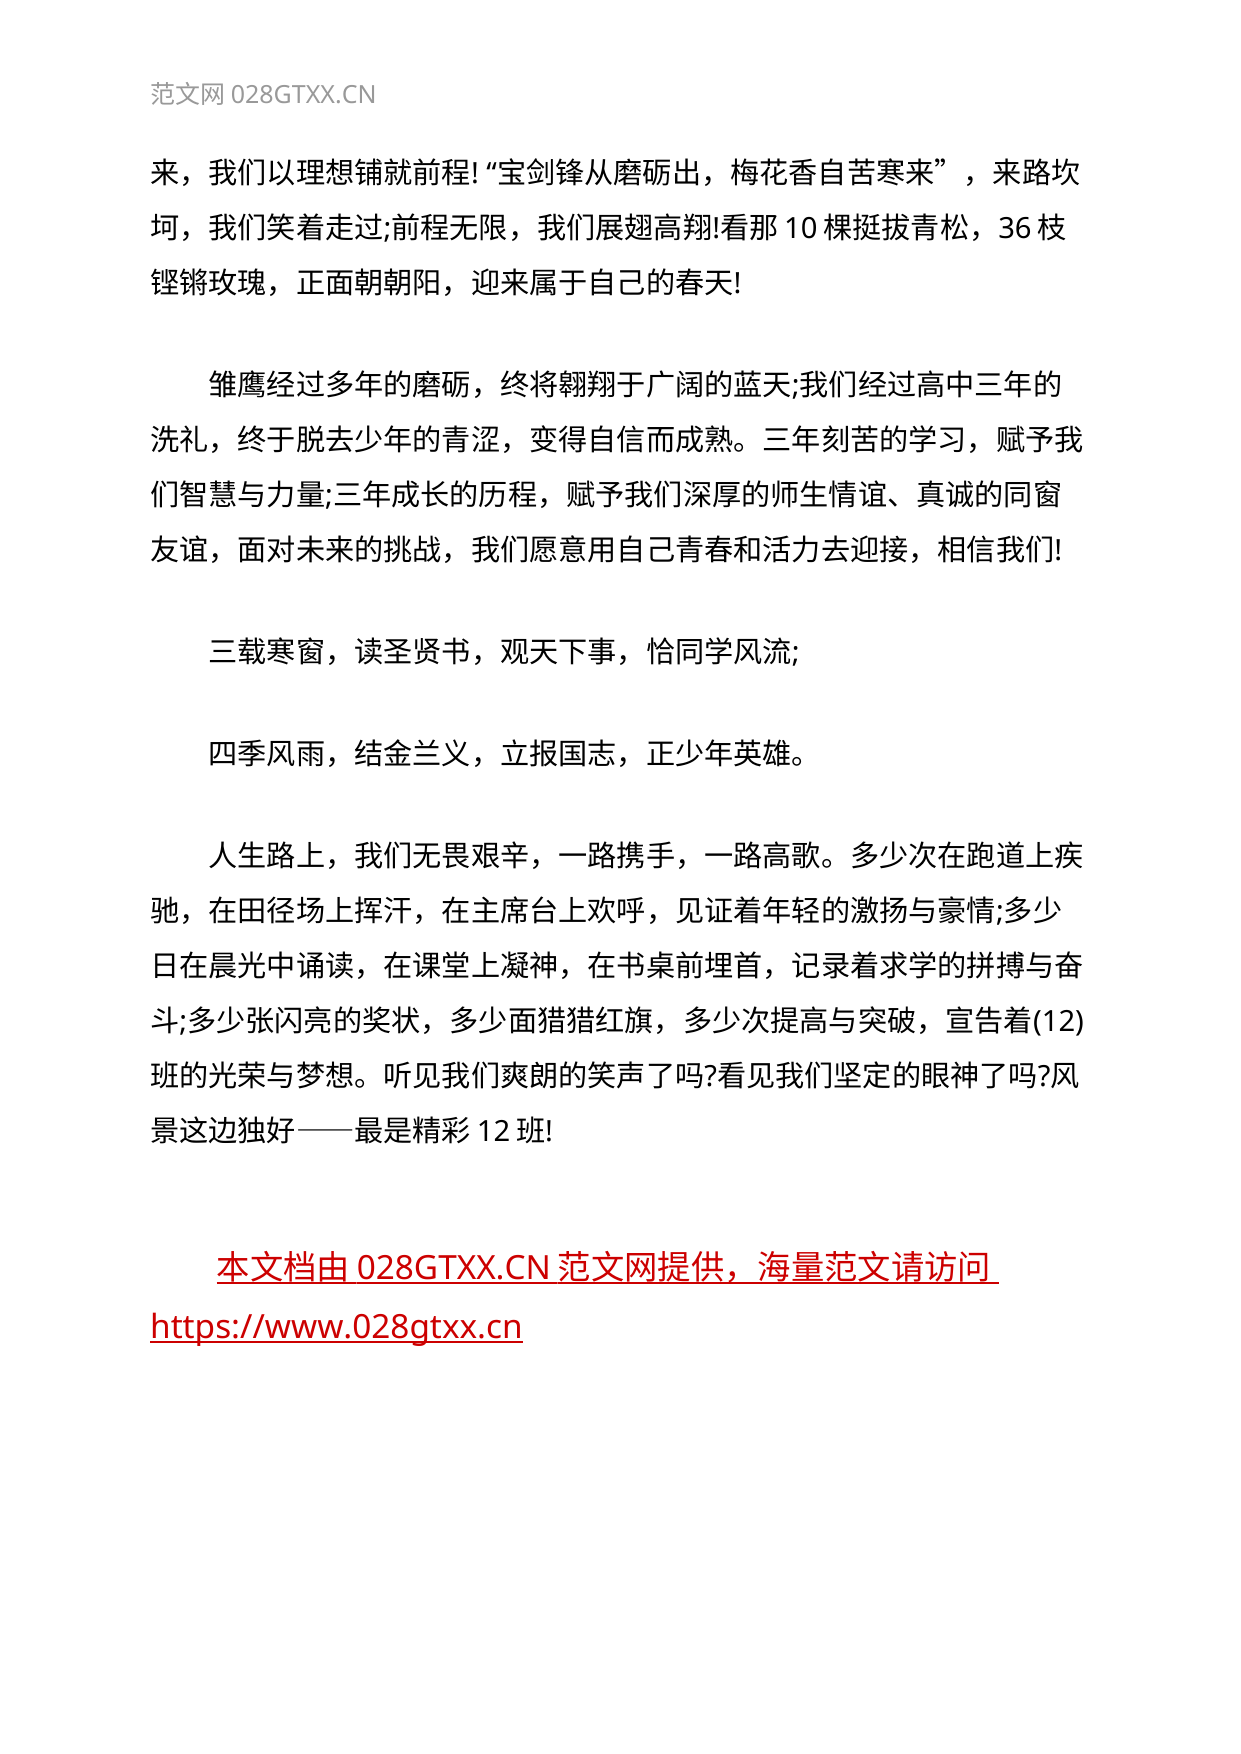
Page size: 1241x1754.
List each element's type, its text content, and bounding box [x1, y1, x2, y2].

text 人生路上，我们无畏艰辛，一路携手，一路高歌。多少次在跑道上疾驰，在田径场上挥汗，在主席台上欢呼，见证着年轻的激扬与豪情;多少日在晨光中诵读，在课堂上凝神，在书桌前埋首，记录着求学的拼搏与奋斗;多少张闪亮的奖状，多少面猎猎红旗，多少次提高与突破，宣告着(12)班的光荣与梦想。听见我们爽朗的笑声了吗?看见我们坚定的眼神了吗?风景这边独好——最是精彩12班! [150, 833, 1090, 1150]
text 本文档由028GTXX.CN范文网提供，海量范文请访问 https://www.028gtxx.cn [150, 1241, 1090, 1348]
text 四季风雨，结金兰义，立报国志，正少年英雄。 [150, 731, 1090, 773]
text 三载寒窗，读圣贤书，观天下事，恰同学风流; [150, 629, 1090, 671]
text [150, 150, 1090, 302]
text 雏鹰经过多年的磨砺，终将翱翔于广阔的蓝天;我们经过高中三年的洗礼，终于脱去少年的青涩，变得自信而成熟。三年刻苦的学习，赋予我们智慧与力量;三年成长的历程，赋予我们深厚的师生情谊、真诚的同窗友谊，面对未来的挑战，我们愿意用自己青春和活力去迎接，相信我们! [150, 362, 1090, 569]
